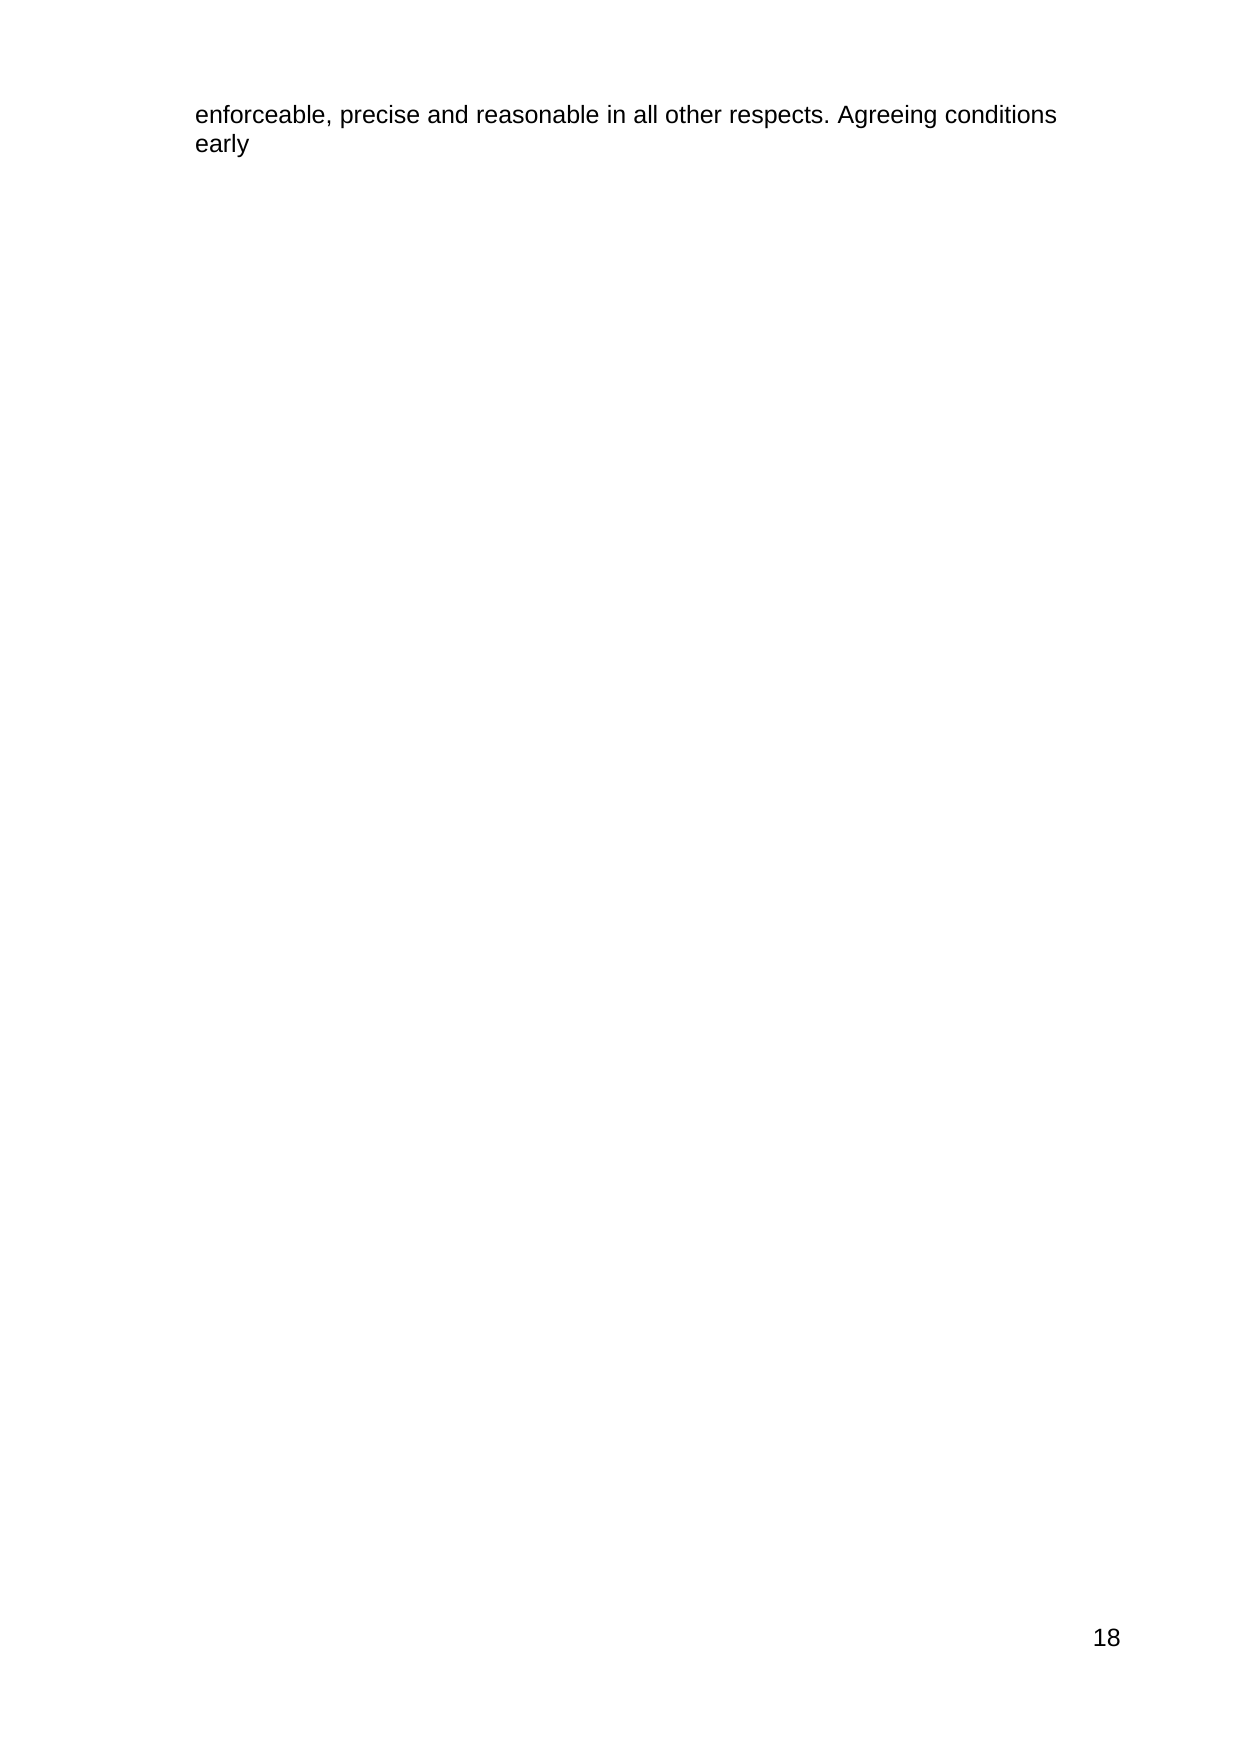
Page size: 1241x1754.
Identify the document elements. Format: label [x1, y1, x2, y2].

list [120, 100, 1113, 157]
